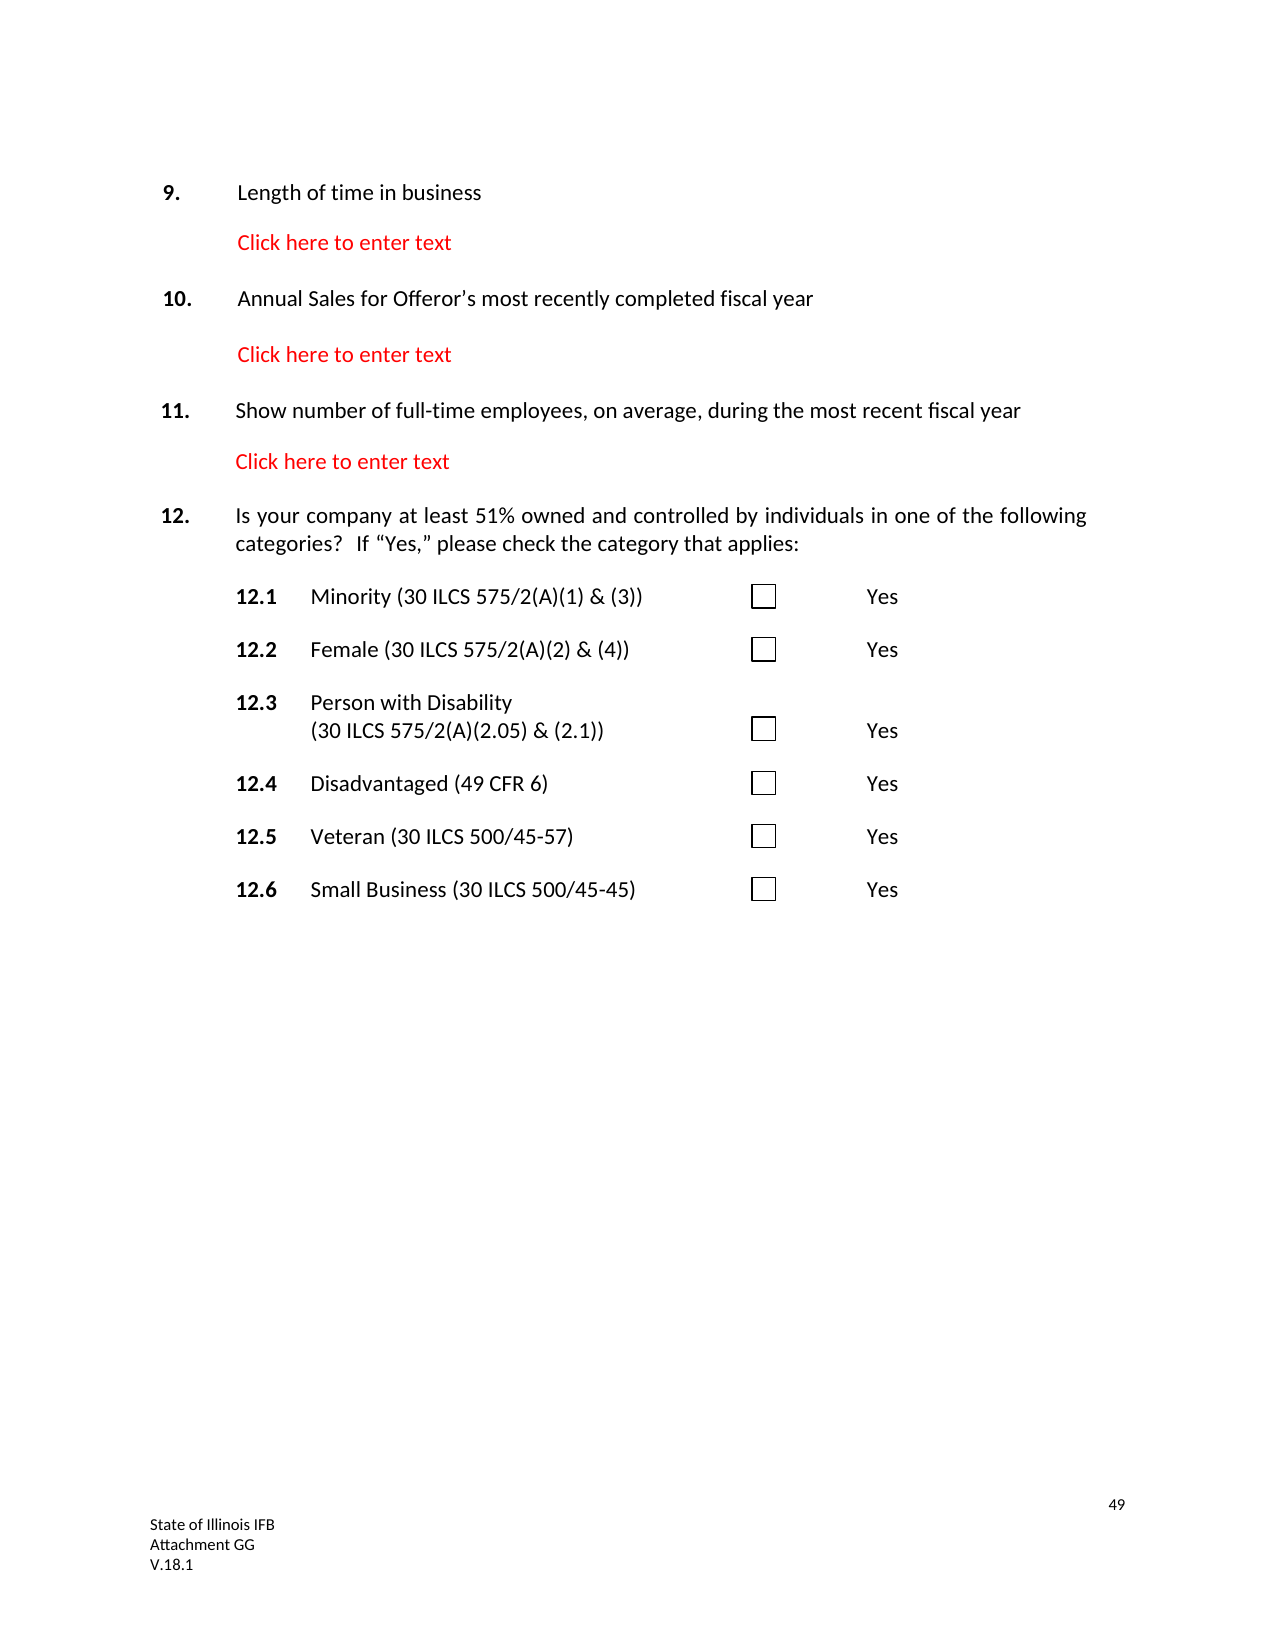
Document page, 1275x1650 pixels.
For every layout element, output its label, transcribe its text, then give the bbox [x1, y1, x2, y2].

text 12.4 Disadvantaged (49 CFR 6) Yes [235, 769, 1127, 797]
text 12.1 Minority (30 ILCS 575/2(A)(1) & (3)) Yes [235, 582, 1127, 610]
text 12. Is your company at least 51% owned and controlled by individuals in one of the following [160, 501, 1127, 529]
text 12.2 Female (30 ILCS 575/2(A)(2) & (4)) Yes [235, 635, 1127, 663]
text 12.6 Small Business (30 ILCS 500/45-45) Yes [235, 875, 1127, 903]
text Click here to enter text [237, 228, 562, 257]
text Click here to enter text [235, 447, 1127, 475]
text 12.3 Person with Disability [235, 688, 1127, 716]
text 12.5 Veteran (30 ILCS 500/45-57) Yes [235, 822, 1127, 850]
text categories? If “Yes,” please check the category that applies: [150, 529, 1144, 557]
text 9. Length of time in business [162, 178, 1127, 206]
text 10. Annual Sales for Offeror’s most recently completed fiscal year [162, 284, 1127, 313]
text 11. Show number of full-time employees, on average, during the most recent fiscal year [160, 397, 1127, 425]
text (30 ILCS 575/2(A)(2.05) & (2.1)) Yes [235, 716, 1127, 744]
text Click here to enter text [237, 341, 544, 369]
